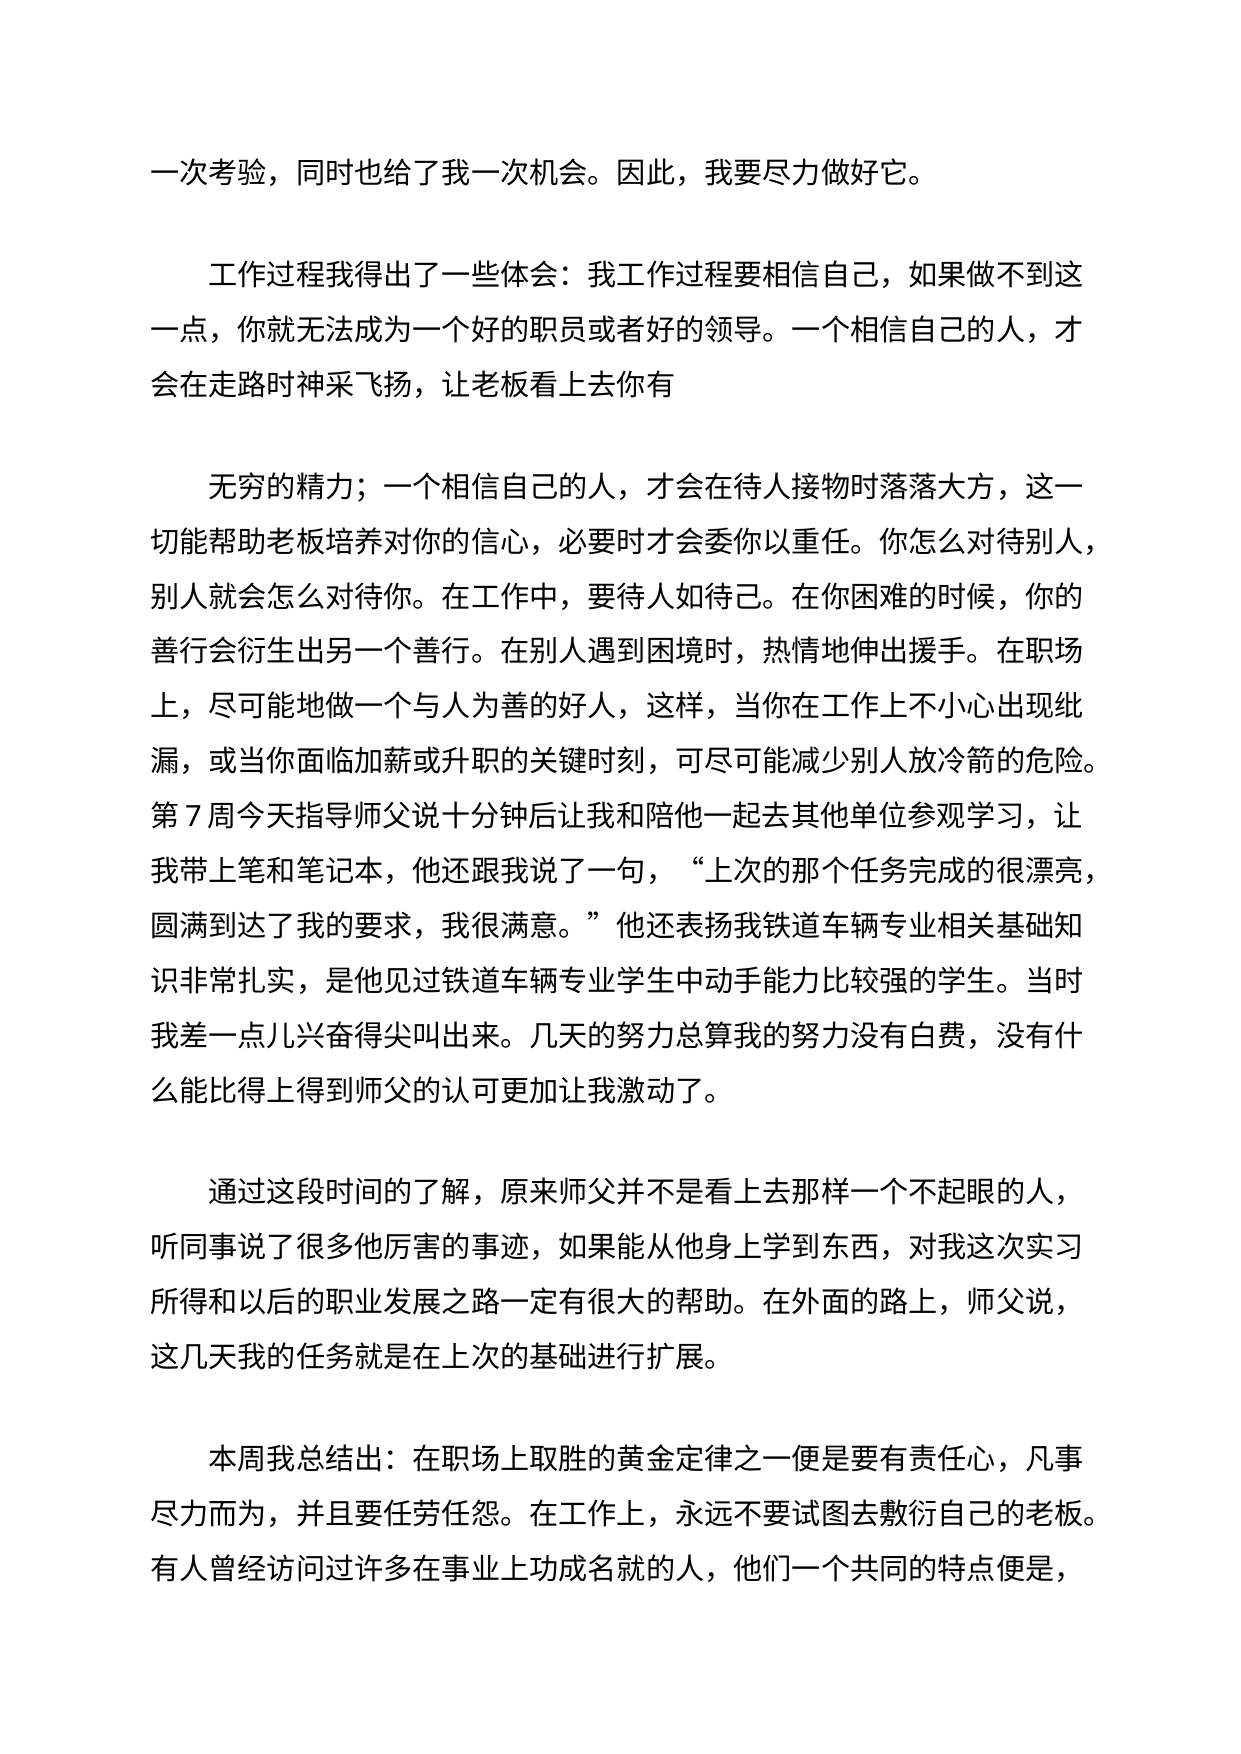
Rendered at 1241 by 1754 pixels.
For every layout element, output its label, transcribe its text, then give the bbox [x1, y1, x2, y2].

text 通过这段时间的了解，原来师父并不是看上去那样一个不起眼的人，听同事说了很多他厉害的事迹，如果能从他身上学到东西，对我这次实习所得和以后的职业发展之路一定有很大的帮助。在外面的路上，师父说，这几天我的任务就是在上次的基础进行扩展。 [150, 1169, 1090, 1376]
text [150, 1436, 1090, 1588]
text 工作过程我得出了一些体会：我工作过程要相信自己，如果做不到这一点，你就无法成为一个好的职员或者好的领导。一个相信自己的人，才会在走路时神采飞扬，让老板看上去你有 [150, 252, 1090, 404]
text 无穷的精力；一个相信自己的人，才会在待人接物时落落大方，这一切能帮助老板培养对你的信心，必要时才会委你以重任。你怎么对待别人，别人就会怎么对待你。在工作中，要待人如待己。在你困难的时候，你的善行会衍生出另一个善行。在别人遇到困境时，热情地伸出援手。在职场上，尽可能地做一个与人为善的好人，这样，当你在工作上不小心出现纰漏，或当你面临加薪或升职的关键时刻，可尽可能减少别人放冷箭的危险。第7周今天指导师父说十分钟后让我和陪他一起去其他单位参观学习，让我带上笔和笔记本，他还跟我说了一句，“上次的那个任务完成的很漂亮，圆满到达了我的要求，我很满意。”他还表扬我铁道车辆专业相关基础知识非常扎实，是他见过铁道车辆专业学生中动手能力比较强的学生。当时我差一点儿兴奋得尖叫出来。几天的努力总算我的努力没有白费，没有什么能比得上得到师父的认可更加让我激动了。 [150, 463, 1090, 1109]
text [150, 150, 1090, 192]
